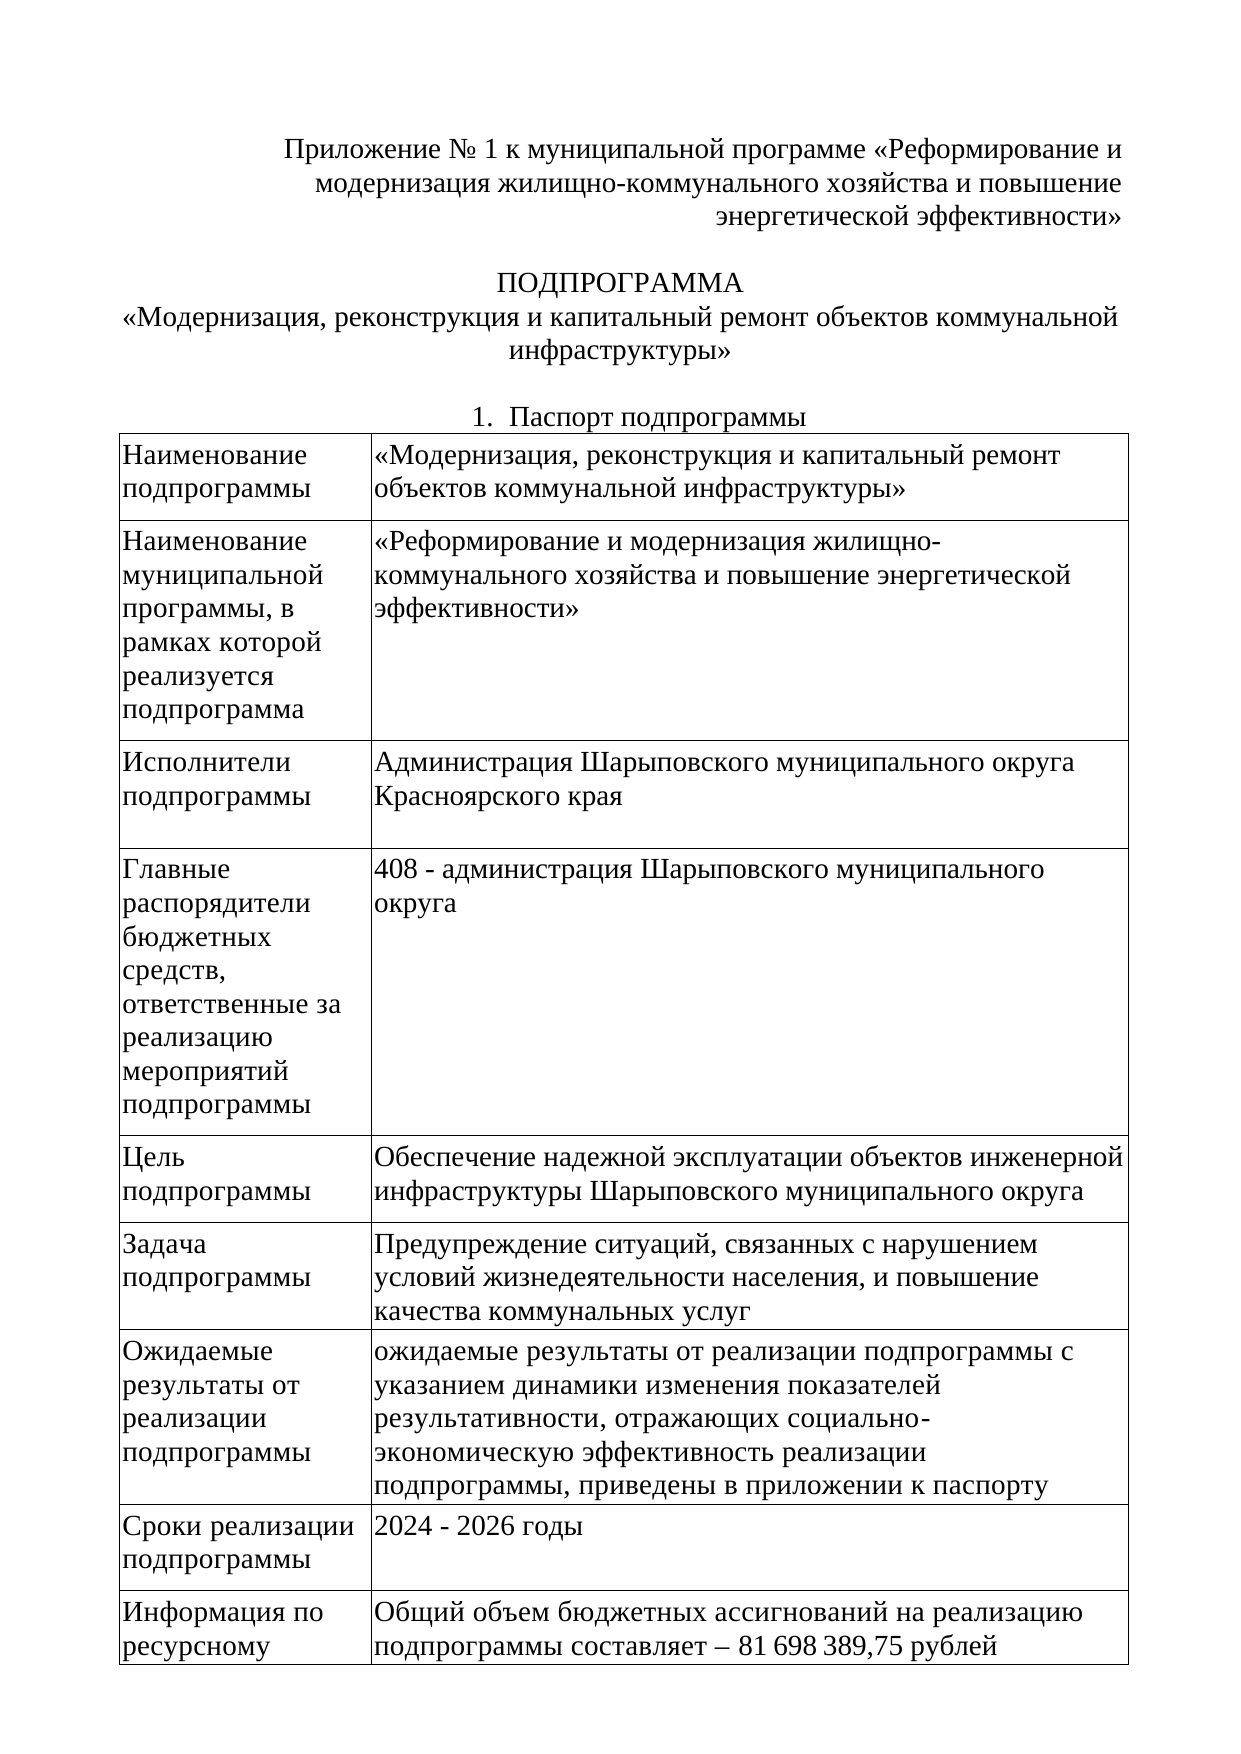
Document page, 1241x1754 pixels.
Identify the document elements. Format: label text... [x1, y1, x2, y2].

table_cell Администрация Шарыповского муниципального округа Красноярского края [372, 741, 1128, 848]
table_cell Наименование муниципальной программы, в рамках которой реализуется подпрограмма [120, 521, 371, 740]
table_cell Главные распорядители бюджетных средств, ответственные за реализацию мероприятий подпрограммы [120, 849, 371, 1135]
list Паспорт подпрограммы [156, 399, 1122, 433]
text ПОДПРОГРАММА [118, 265, 1122, 299]
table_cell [372, 1591, 1128, 1664]
table_header Наименование подпрограммы [120, 434, 371, 519]
table_cell Задача подпрограммы [120, 1223, 371, 1329]
table_header «Модернизация, реконструкция и капитальный ремонт объектов коммунальной инфраструктуры» [372, 434, 1128, 519]
table_cell Предупреждение ситуаций, связанных с нарушением условий жизнедеятельности населения, и повышение качества коммунальных услуг [372, 1223, 1128, 1329]
table_cell 408 - администрация Шарыповского муниципального округа [372, 849, 1128, 1135]
table_cell Обеспечение надежной эксплуатации объектов инженерной инфраструктуры Шарыповского муниципального округа [372, 1136, 1128, 1222]
table_cell 2024 - 2026 годы [372, 1505, 1128, 1590]
table_cell Ожидаемые результаты от реализации подпрограммы [120, 1330, 371, 1504]
table_cell Исполнители подпрограммы [120, 741, 371, 848]
text Приложение № 1 к муниципальной программе «Реформирование и модернизация жилищно-коммунального хозяйства и повышение энергетической эффективности» [118, 131, 1122, 232]
text «Модернизация, реконструкция и капитальный ремонт объектов коммунальной инфраструктуры» [118, 299, 1122, 366]
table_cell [120, 1591, 371, 1664]
table_cell «Реформирование и модернизация жилищно-коммунального хозяйства и повышение энергетической эффективности» [372, 521, 1128, 740]
table_cell Цель подпрограммы [120, 1136, 371, 1222]
table_cell Сроки реализации подпрограммы [120, 1505, 371, 1590]
table_cell ожидаемые результаты от реализации подпрограммы с указанием динамики изменения показателей результативности, отражающих социально-экономическую эффективность реализации подпрограммы, приведены в приложении к паспорту [372, 1330, 1128, 1504]
